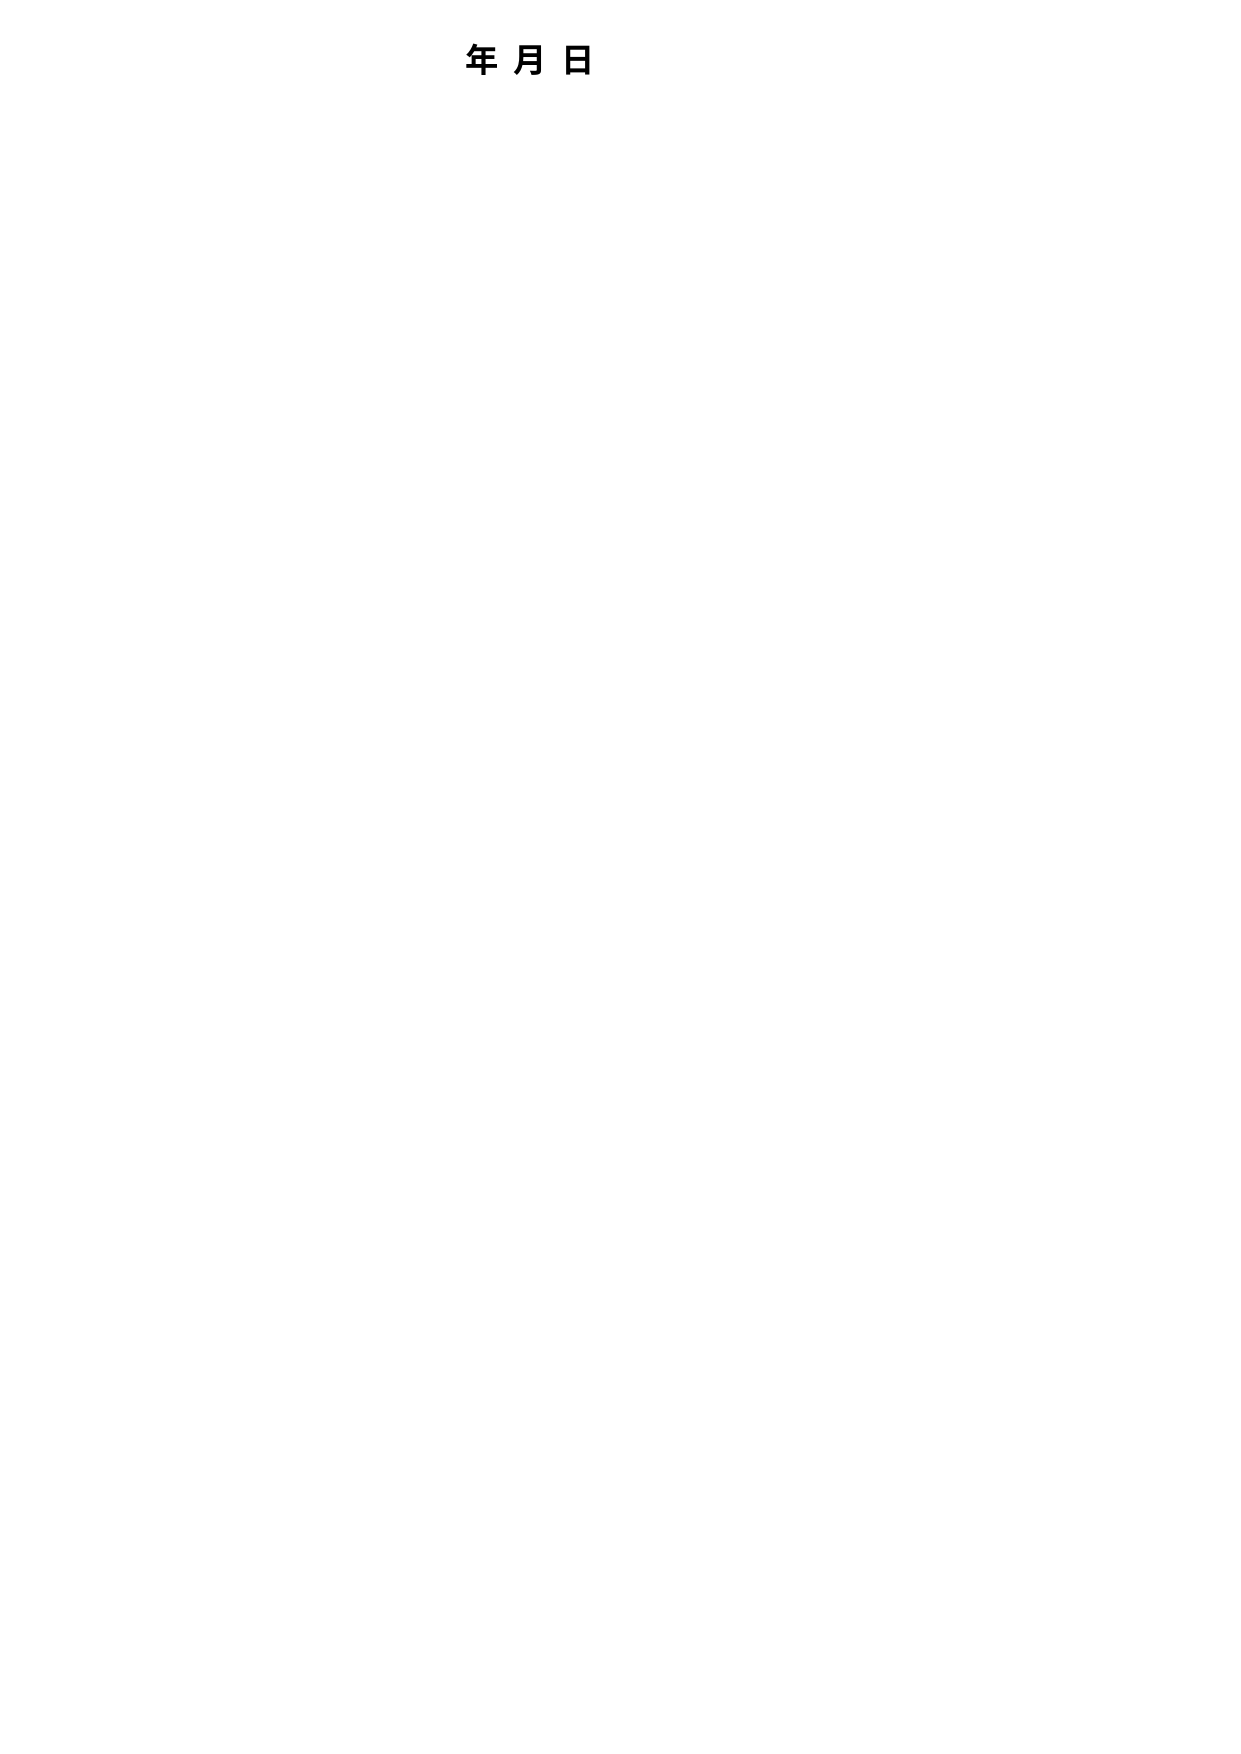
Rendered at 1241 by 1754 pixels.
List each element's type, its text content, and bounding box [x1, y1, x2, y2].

text 年 月 日 [133, 41, 1107, 80]
